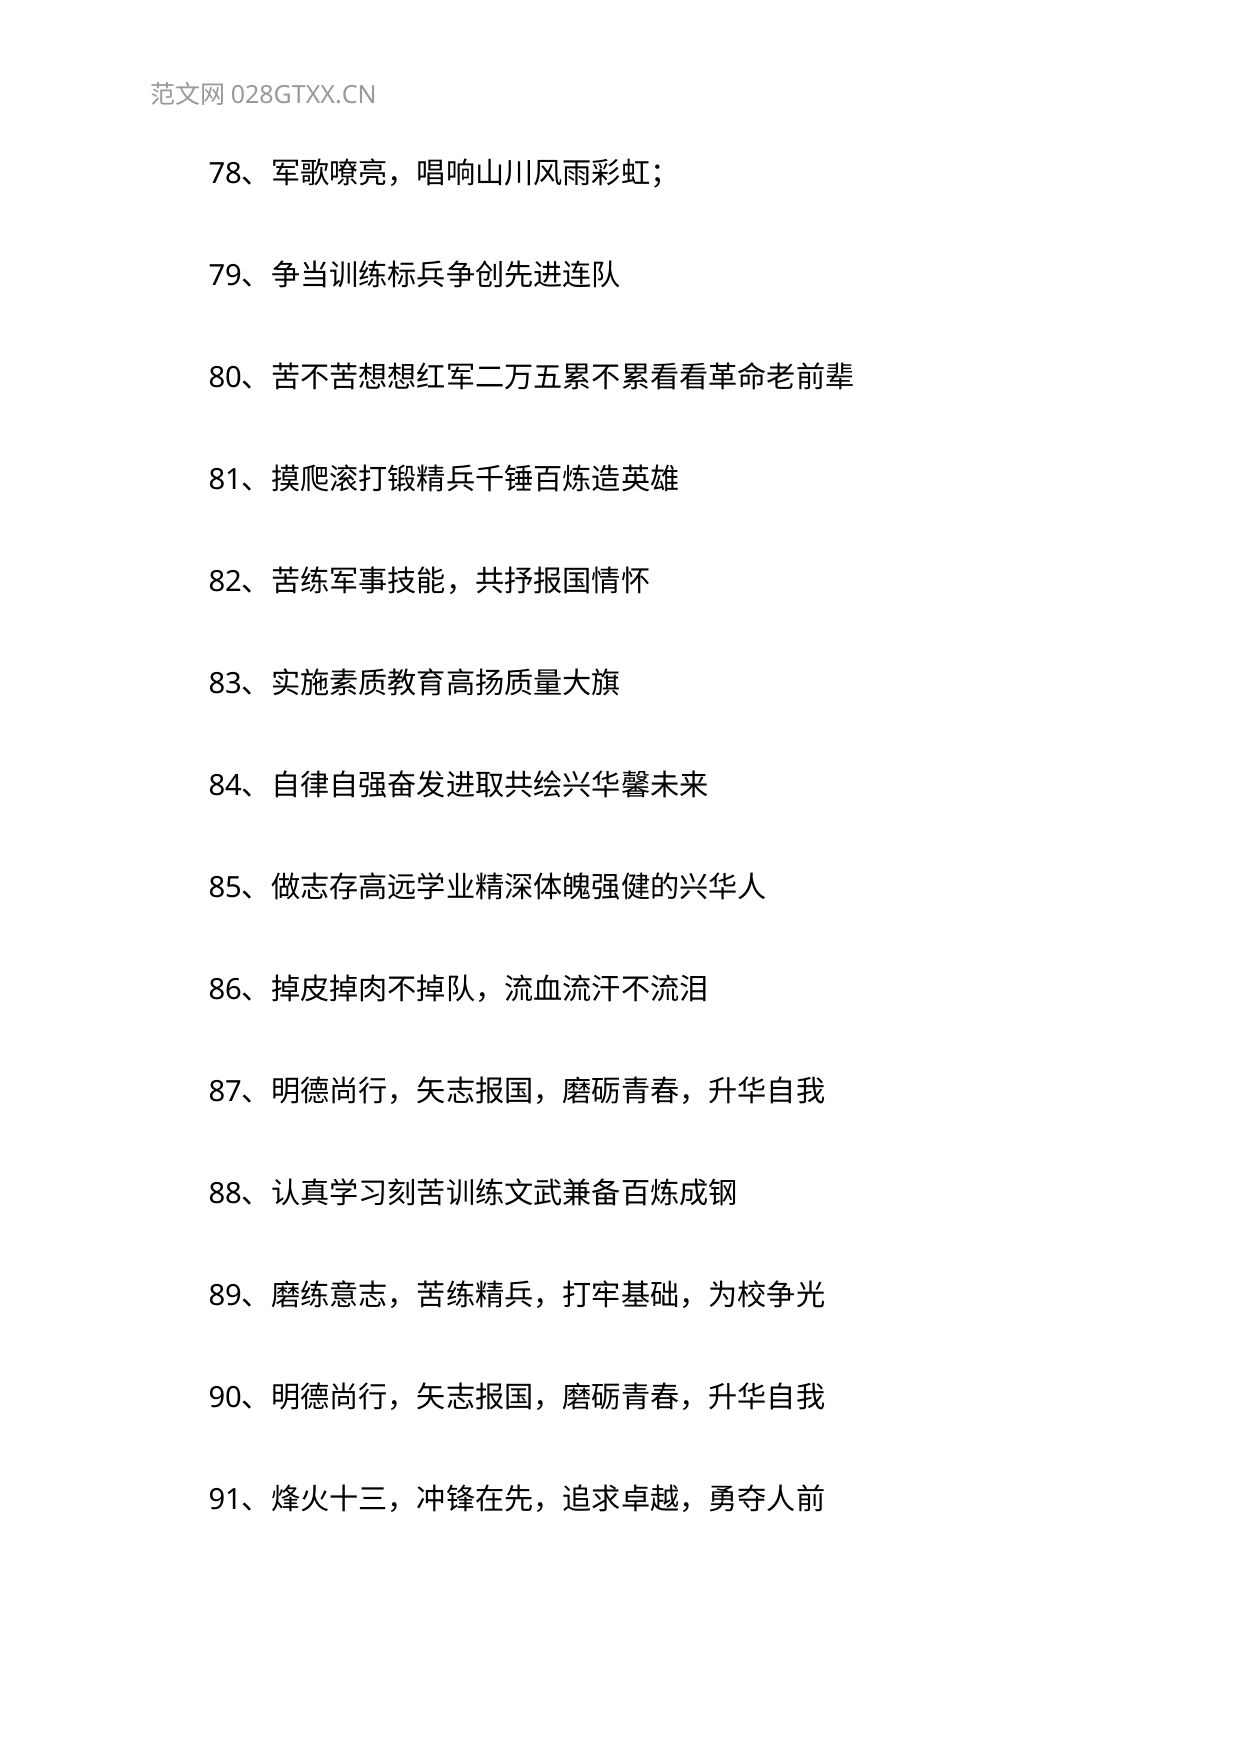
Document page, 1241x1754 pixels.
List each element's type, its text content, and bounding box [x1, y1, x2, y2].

text 79、争当训练标兵争创先进连队 [150, 252, 1090, 294]
text 87、明德尚行，矢志报国，磨砺青春，升华自我 [150, 1068, 1090, 1110]
text 78、军歌嘹亮，唱响山川风雨彩虹； [150, 150, 1090, 192]
text 90、明德尚行，矢志报国，磨砺青春，升华自我 [150, 1374, 1090, 1416]
text 81、摸爬滚打锻精兵千锤百炼造英雄 [150, 456, 1090, 498]
text 83、实施素质教育高扬质量大旗 [150, 660, 1090, 702]
text 91、烽火十三，冲锋在先，追求卓越，勇夺人前 [150, 1476, 1090, 1518]
text 85、做志存高远学业精深体魄强健的兴华人 [150, 864, 1090, 906]
text 86、掉皮掉肉不掉队，流血流汗不流泪 [150, 966, 1090, 1008]
text 84、自律自强奋发进取共绘兴华馨未来 [150, 762, 1090, 804]
text 80、苦不苦想想红军二万五累不累看看革命老前辈 [150, 354, 1090, 396]
text 88、认真学习刻苦训练文武兼备百炼成钢 [150, 1170, 1090, 1212]
text 82、苦练军事技能，共抒报国情怀 [150, 558, 1090, 600]
text 89、磨练意志，苦练精兵，打牢基础，为校争光 [150, 1272, 1090, 1314]
